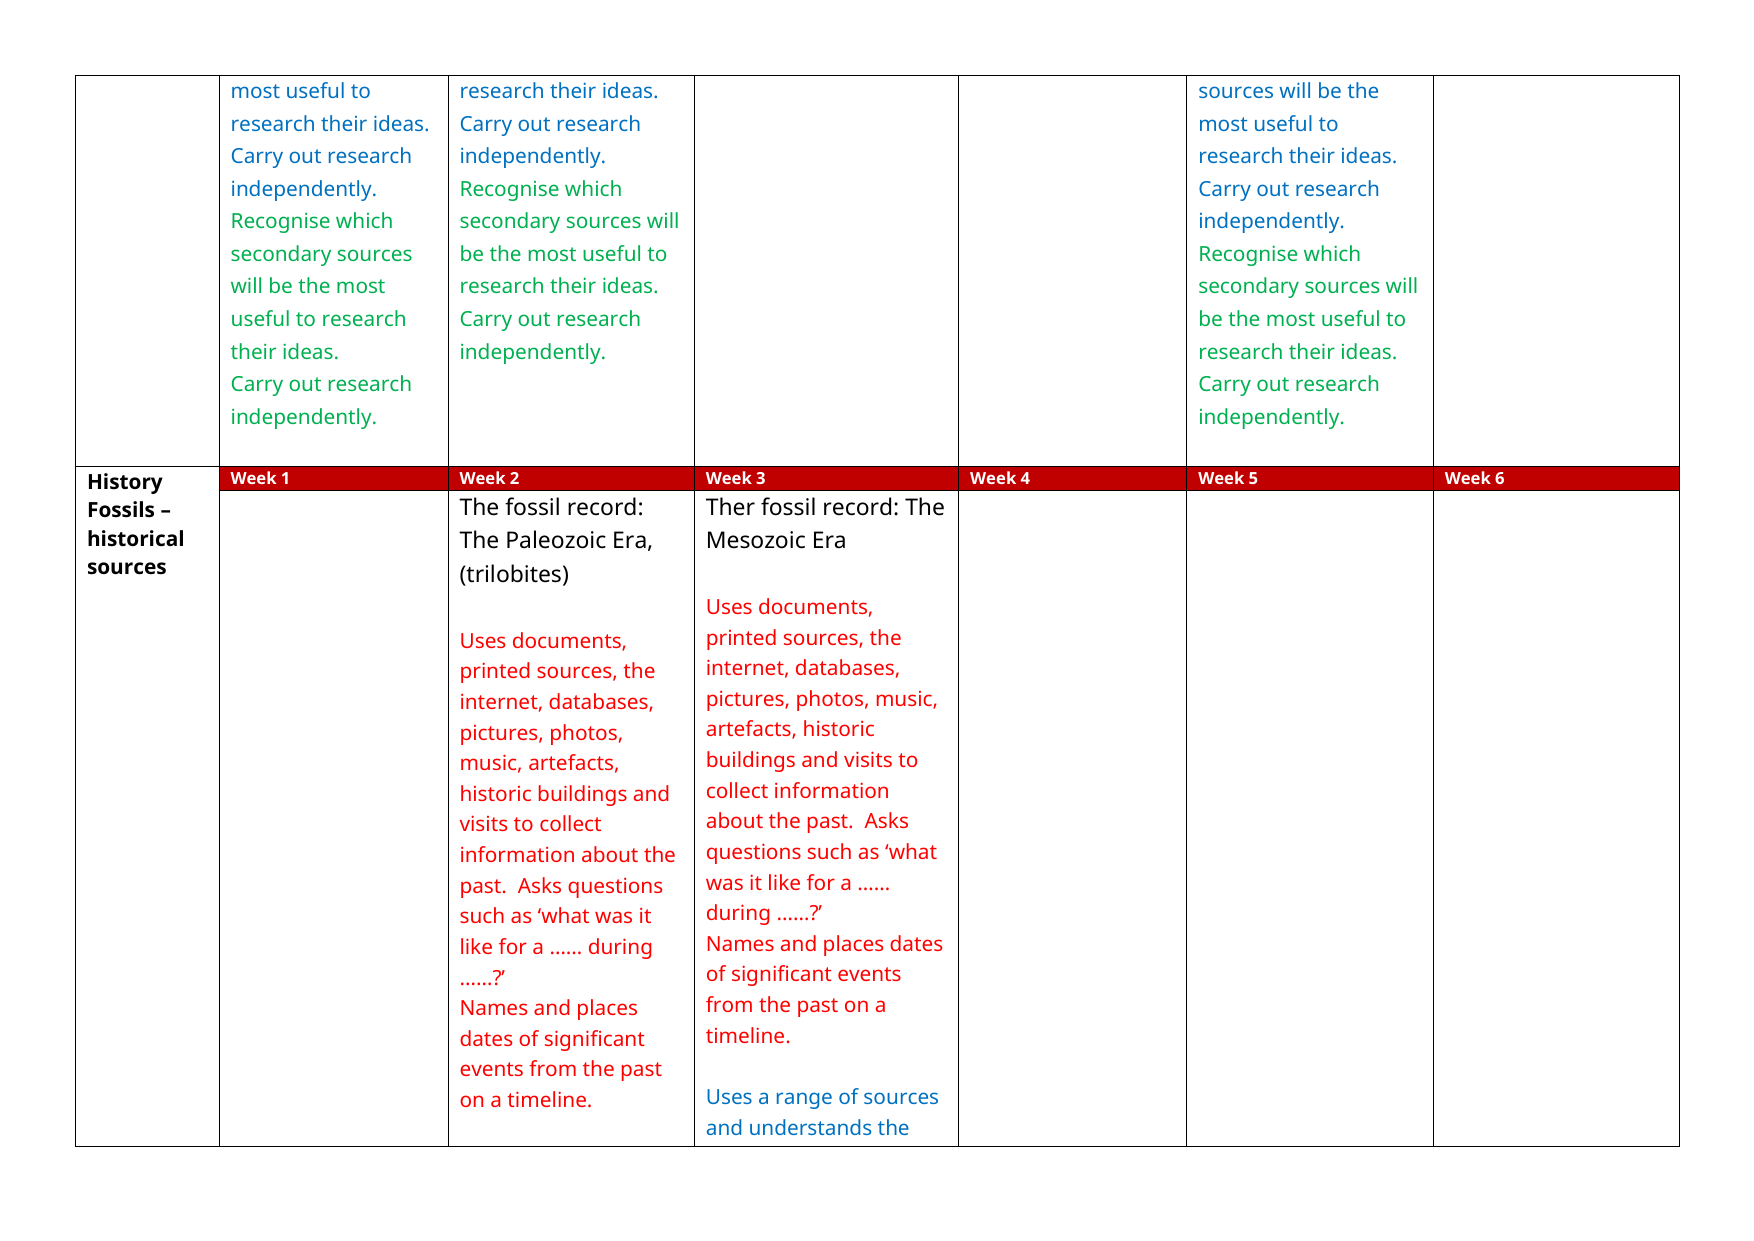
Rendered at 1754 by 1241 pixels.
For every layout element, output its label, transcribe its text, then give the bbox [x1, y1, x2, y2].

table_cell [449, 76, 694, 466]
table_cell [1434, 76, 1679, 466]
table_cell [695, 491, 958, 1146]
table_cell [220, 76, 448, 466]
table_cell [449, 491, 694, 1146]
table_cell Week 4 [959, 467, 1186, 490]
table_cell [1187, 491, 1433, 1146]
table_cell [959, 76, 1186, 466]
table_cell Week 5 [1187, 467, 1433, 490]
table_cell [1187, 76, 1433, 466]
table_cell Week 3 [695, 467, 958, 490]
table_cell [220, 491, 448, 1146]
table_cell Week 2 [449, 467, 694, 490]
table_cell Week 6 [1434, 467, 1679, 490]
table_cell Week 1 [220, 467, 448, 490]
table_cell [1434, 491, 1679, 1146]
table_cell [695, 76, 958, 466]
table_cell History Fossils – historical sources [76, 467, 219, 1146]
table_cell [959, 491, 1186, 1146]
